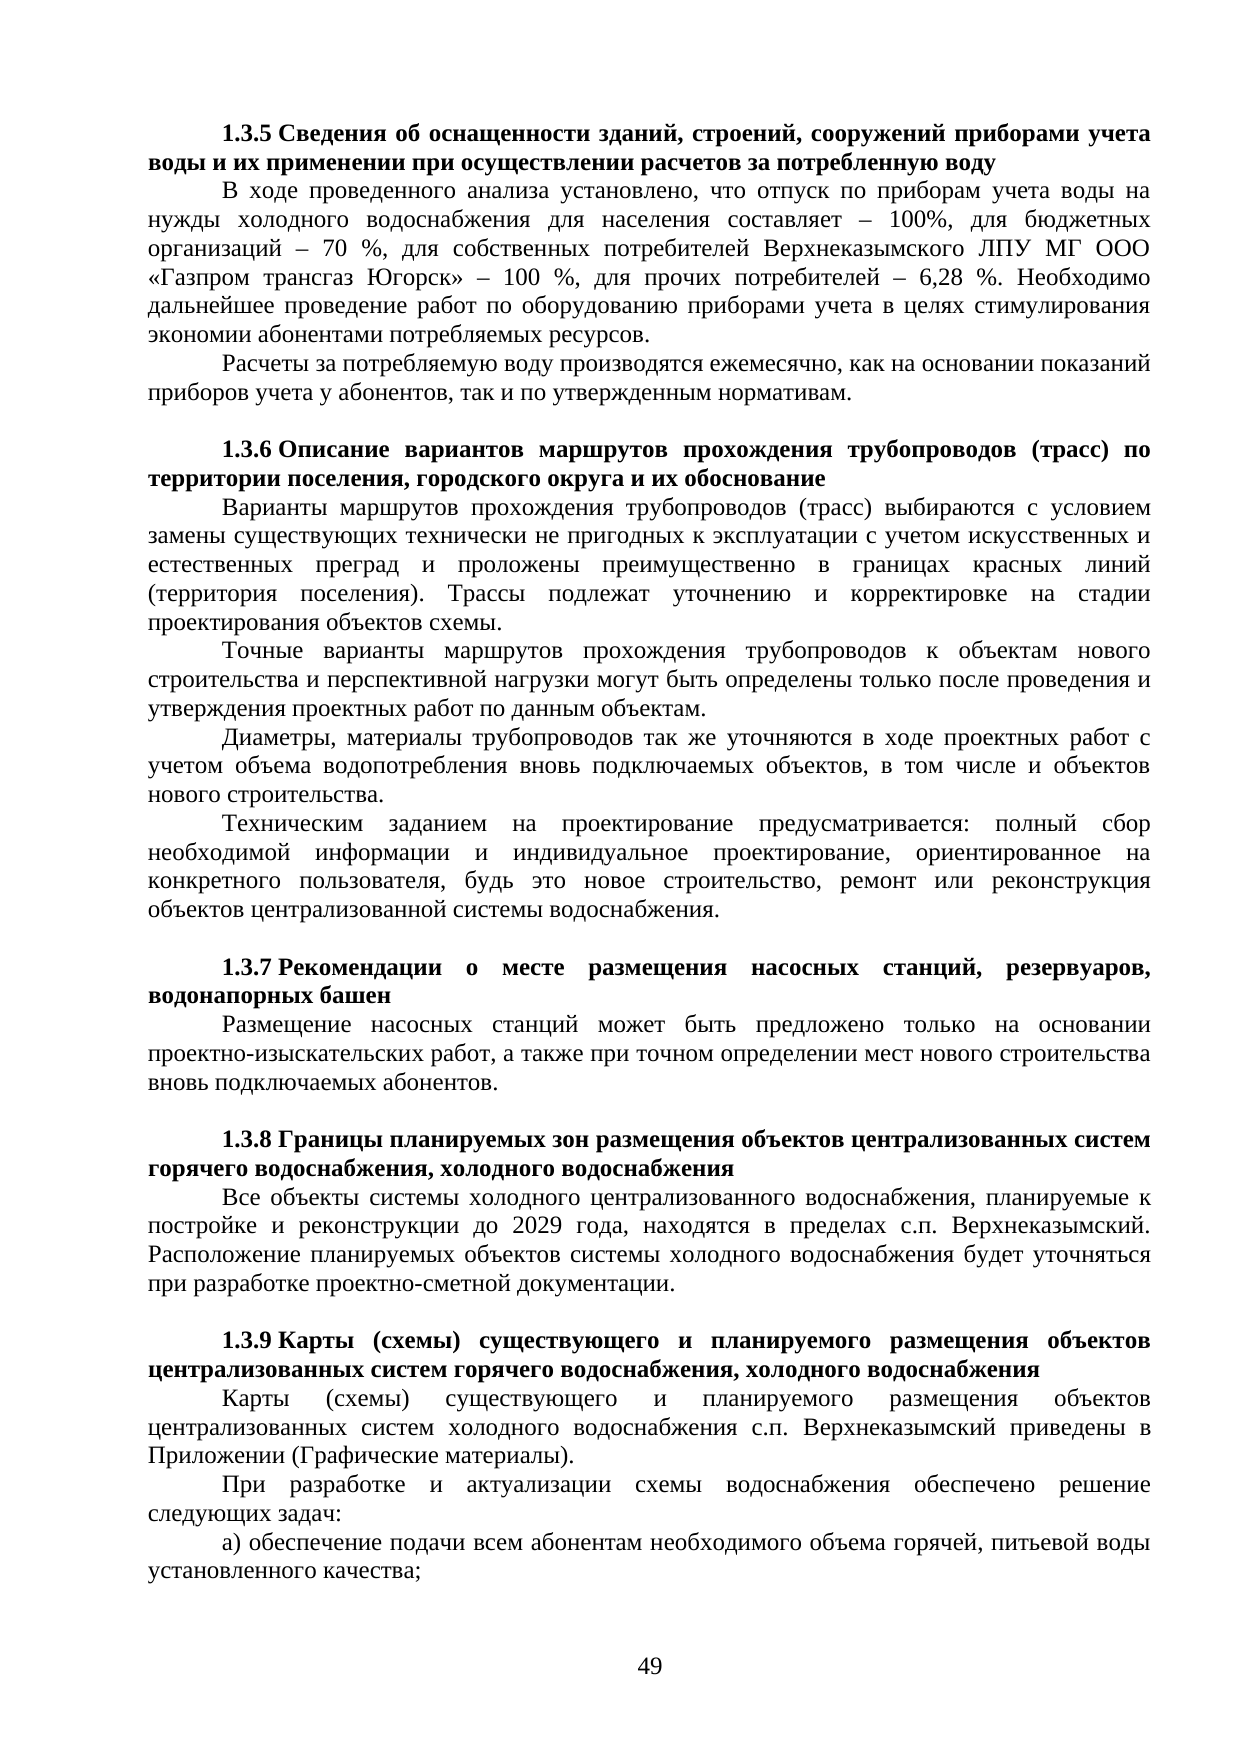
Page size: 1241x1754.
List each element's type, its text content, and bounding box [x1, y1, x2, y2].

list Карты (схемы) существующего и планируемого размещения объектов централизованных систем горячего водоснабжения, холодного водоснабжения [148, 1326, 1152, 1383]
text Все объекты системы холодного централизованного водоснабжения, планируемые к постройке и реконструкции до 2029 года, находятся в пределах с.п. Верхнеказымский. Расположение планируемых объектов системы холодного водоснабжения будет уточняться при разработке проектно-сметной документации. [148, 1182, 1152, 1297]
text а) обеспечение подачи всем абонентам необходимого объема горячей, питьевой воды установленного качества; [148, 1527, 1152, 1584]
list Описание вариантов маршрутов прохождения трубопроводов (трасс) по территории поселения, городского округа и их обоснование [148, 434, 1152, 492]
text Точные варианты маршрутов прохождения трубопроводов к объектам нового строительства и перспективной нагрузки могут быть определены только после проведения и утверждения проектных работ по данным объектам. [148, 636, 1152, 722]
list Рекомендации о месте размещения насосных станций, резервуаров, водонапорных башен [148, 952, 1152, 1009]
text Диаметры, материалы трубопроводов так же уточняются в ходе проектных работ с учетом объема водопотребления вновь подключаемых объектов, в том числе и объектов нового строительства. [148, 722, 1152, 808]
text При разработке и актуализации схемы водоснабжения обеспечено решение следующих задач: [148, 1469, 1152, 1527]
text Карты (схемы) существующего и планируемого размещения объектов централизованных систем холодного водоснабжения с.п. Верхнеказымский приведены в Приложении (Графические материалы). [148, 1383, 1152, 1469]
text Размещение насосных станций может быть предложено только на основании проектно-изыскательских работ, а также при точном определении мест нового строительства вновь подключаемых абонентов. [148, 1009, 1152, 1096]
list Границы планируемых зон размещения объектов централизованных систем горячего водоснабжения, холодного водоснабжения [148, 1124, 1152, 1182]
text В ходе проведенного анализа установлено, что отпуск по приборам учета воды на нужды холодного водоснабжения для населения составляет – 100%, для бюджетных организаций – 70 %, для собственных потребителей Верхнеказымского ЛПУ МГ ООО «Газпром трансгаз Югорск» – 100 %, для прочих потребителей – 6,28 %. Необходимо дальнейшее проведение работ по оборудованию приборами учета в целях стимулирования экономии абонентами потребляемых ресурсов. [148, 176, 1152, 348]
list Сведения об оснащенности зданий, строений, сооружений приборами учета воды и их применении при осуществлении расчетов за потребленную воду [148, 118, 1152, 176]
text Техническим заданием на проектирование предусматривается: полный сбор необходимой информации и индивидуальное проектирование, ориентированное на конкретного пользователя, будь это новое строительство, ремонт или реконструкция объектов централизованной системы водоснабжения. [148, 808, 1152, 923]
text Расчеты за потребляемую воду производятся ежемесячно, как на основании показаний приборов учета у абонентов, так и по утвержденным нормативам. [148, 348, 1152, 406]
text Варианты маршрутов прохождения трубопроводов (трасс) выбираются с условием замены существующих технически не пригодных к эксплуатации с учетом искусственных и естественных преград и проложены преимущественно в границах красных линий (территория поселения). Трассы подлежат уточнению и корректировке на стадии проектирования объектов схемы. [148, 492, 1152, 636]
